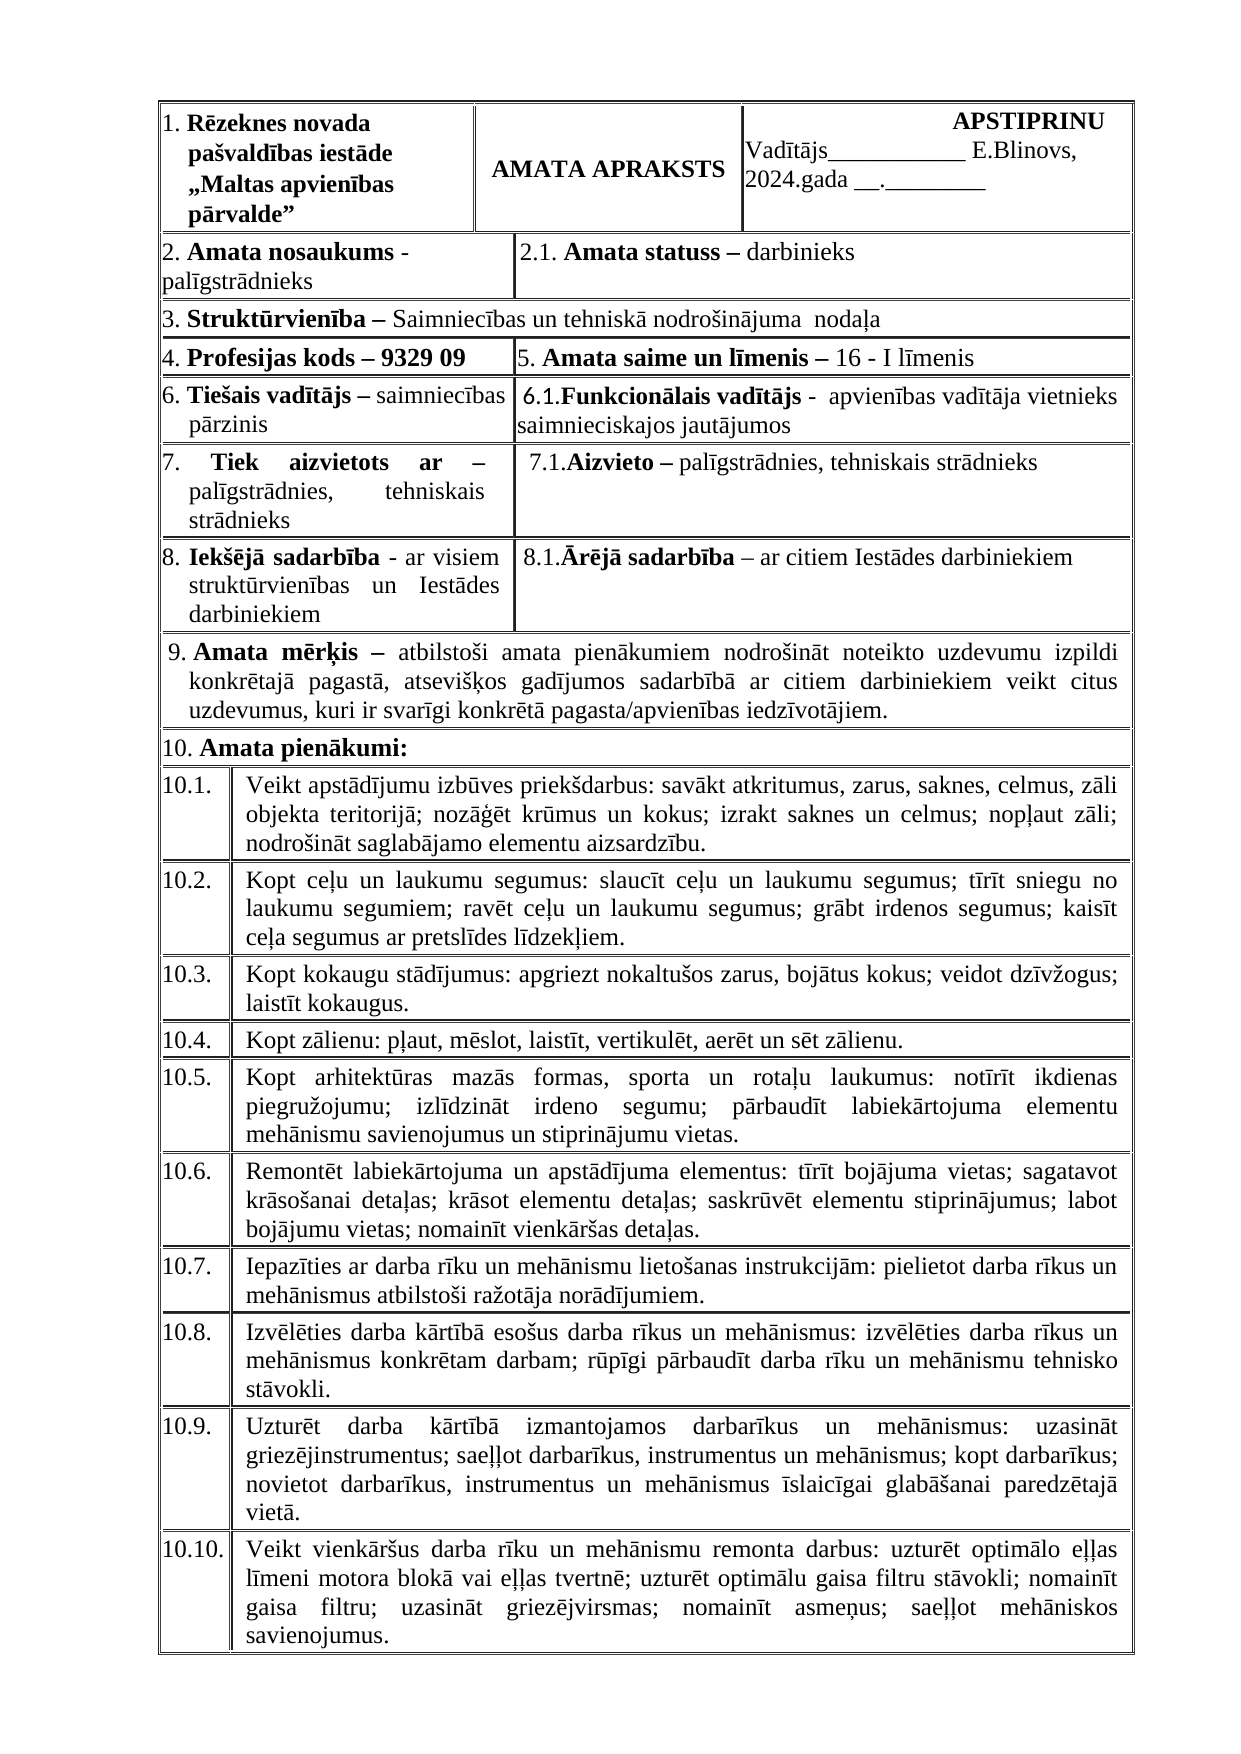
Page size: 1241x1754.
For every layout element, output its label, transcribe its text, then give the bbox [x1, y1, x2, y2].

table_cell Kopt arhitektūras mazās formas, sporta un rotaļu laukumus: notīrīt ikdienas piegružojumu; izlīdzināt irdeno segumu; pārbaudīt labiekārtojuma elementu mehānismu savienojumus un stiprinājumu vietas. [233, 1056, 1132, 1151]
table_cell Kopt kokaugu stādījumus: apgriezt nokaltušos zarus, bojātus kokus; veidot dzīvžogus; laistīt kokaugus. [233, 954, 1132, 1019]
table_cell 10.1. [161, 765, 229, 859]
table_cell 10.6. [159, 1151, 231, 1245]
table_cell 10. Amata pienākumi: [161, 726, 1132, 764]
table_cell 7. Tiek aizvietots ar – palīgstrādnies, tehniskais strādnieks [159, 442, 514, 536]
table_cell 10.9. [161, 1405, 229, 1529]
table_cell 5. Amata saime un līmenis – 16 - I līmenis [516, 336, 1132, 374]
table_cell Kopt zālienu: pļaut, mēslot, laistīt, vertikulēt, aerēt un sēt zālienu. [233, 1019, 1132, 1056]
table_cell 10.10. [159, 1529, 231, 1652]
table_cell Kopt ceļu un laukumu segumus: slaucīt ceļu un laukumu segumus; tīrīt sniegu no laukumu segumiem; ravēt ceļu un laukumu segumus; grābt irdenos segumus; kaisīt ceļa segumus ar pretslīdes līdzekļiem. [233, 859, 1132, 953]
table_cell 10.5. [161, 1056, 229, 1151]
table_cell 10.3. [161, 954, 229, 1019]
table_cell 9. Amata mērķis – atbilstoši amata pienākumiem nodrošināt noteikto uzdevumu izpildi konkrētajā pagastā, atsevišķos gadījumos sadarbībā ar citiem darbiniekiem veikt citus uzdevumus, kuri ir svarīgi konkrētā pagasta/apvienības iedzīvotājiem. [159, 631, 1133, 726]
table_header APSTIPRINU Vadītājs___________ E.Blinovs, 2024.gada __.________ [742, 104, 1132, 231]
table_cell 8.1.Ārējā sadarbība – ar citiem Iestādes darbiniekiem [516, 536, 1132, 631]
table_cell Izvēlēties darba kārtībā esošus darba rīkus un mehānismus: izvēlēties darba rīkus un mehānismus konkrētam darbam; rūpīgi pārbaudīt darba rīku un mehānismu tehnisko stāvokli. [233, 1311, 1132, 1405]
table_cell Veikt vienkāršus darba rīku un mehānismu remonta darbus: uzturēt optimālo eļļas līmeni motora blokā vai eļļas tvertnē; uzturēt optimālu gaisa filtru stāvokli; nomainīt gaisa filtru; uzasināt griezējvirsmas; nomainīt asmeņus; saeļļot mehāniskos savienojumus. [231, 1529, 1133, 1652]
table_cell 10.7. [161, 1245, 229, 1311]
table_cell Remontēt labiekārtojuma un apstādījuma elementus: tīrīt bojājuma vietas; sagatavot krāsošanai detaļas; krāsot elementu detaļas; saskrūvēt elementu stiprinājumus; labot bojājumu vietas; nomainīt vienkāršas detaļas. [231, 1151, 1133, 1245]
table_cell 6. Tiešais vadītājs – saimniecības pārzinis [161, 374, 513, 442]
table_cell 2.1. Amata statuss – darbinieks [514, 231, 1133, 298]
table_cell 10.8. [161, 1311, 229, 1405]
table_cell 10.2. [161, 859, 229, 953]
table_header AMATA APRAKSTS [475, 102, 742, 231]
table_cell 2. Amata nosaukums - palīgstrādnieks [159, 231, 514, 298]
table_cell 10.4. [161, 1019, 229, 1056]
table_cell 3. Struktūrvienība – Saimniecības un tehniskā nodrošinājuma nodaļa [159, 298, 1133, 336]
table_cell Uzturēt darba kārtībā izmantojamos darbarīkus un mehānismus: uzasināt griezējinstrumentus; saeļļot darbarīkus, instrumentus un mehānismus; kopt darbarīkus; novietot darbarīkus, instrumentus un mehānismus īslaicīgai glabāšanai paredzētajā vietā. [233, 1405, 1132, 1529]
table_cell 7.1.Aizvieto – palīgstrādnies, tehniskais strādnieks [514, 442, 1133, 536]
table_header 1. Rēzeknes novada pašvaldības iestāde „Maltas apvienības pārvalde” [161, 104, 475, 231]
table_cell 6.1.Funkcionālais vadītājs - apvienības vadītāja vietnieks saimnieciskajos jautājumos [516, 374, 1132, 442]
table_cell Veikt apstādījumu izbūves priekšdarbus: savākt atkritumus, zarus, saknes, celmus, zāli objekta teritorijā; nozāģēt krūmus un kokus; izrakt saknes un celmus; nopļaut zāli; nodrošināt saglabājamo elementu aizsardzību. [233, 765, 1132, 859]
table_cell 4. Profesijas kods – 9329 09 [161, 336, 513, 374]
table_cell Iepazīties ar darba rīku un mehānismu lietošanas instrukcijām: pielietot darba rīkus un mehānismus atbilstoši ražotāja norādījumiem. [233, 1245, 1132, 1311]
table_cell 8. Iekšējā sadarbība - ar visiem struktūrvienības un Iestādes darbiniekiem [161, 536, 513, 631]
